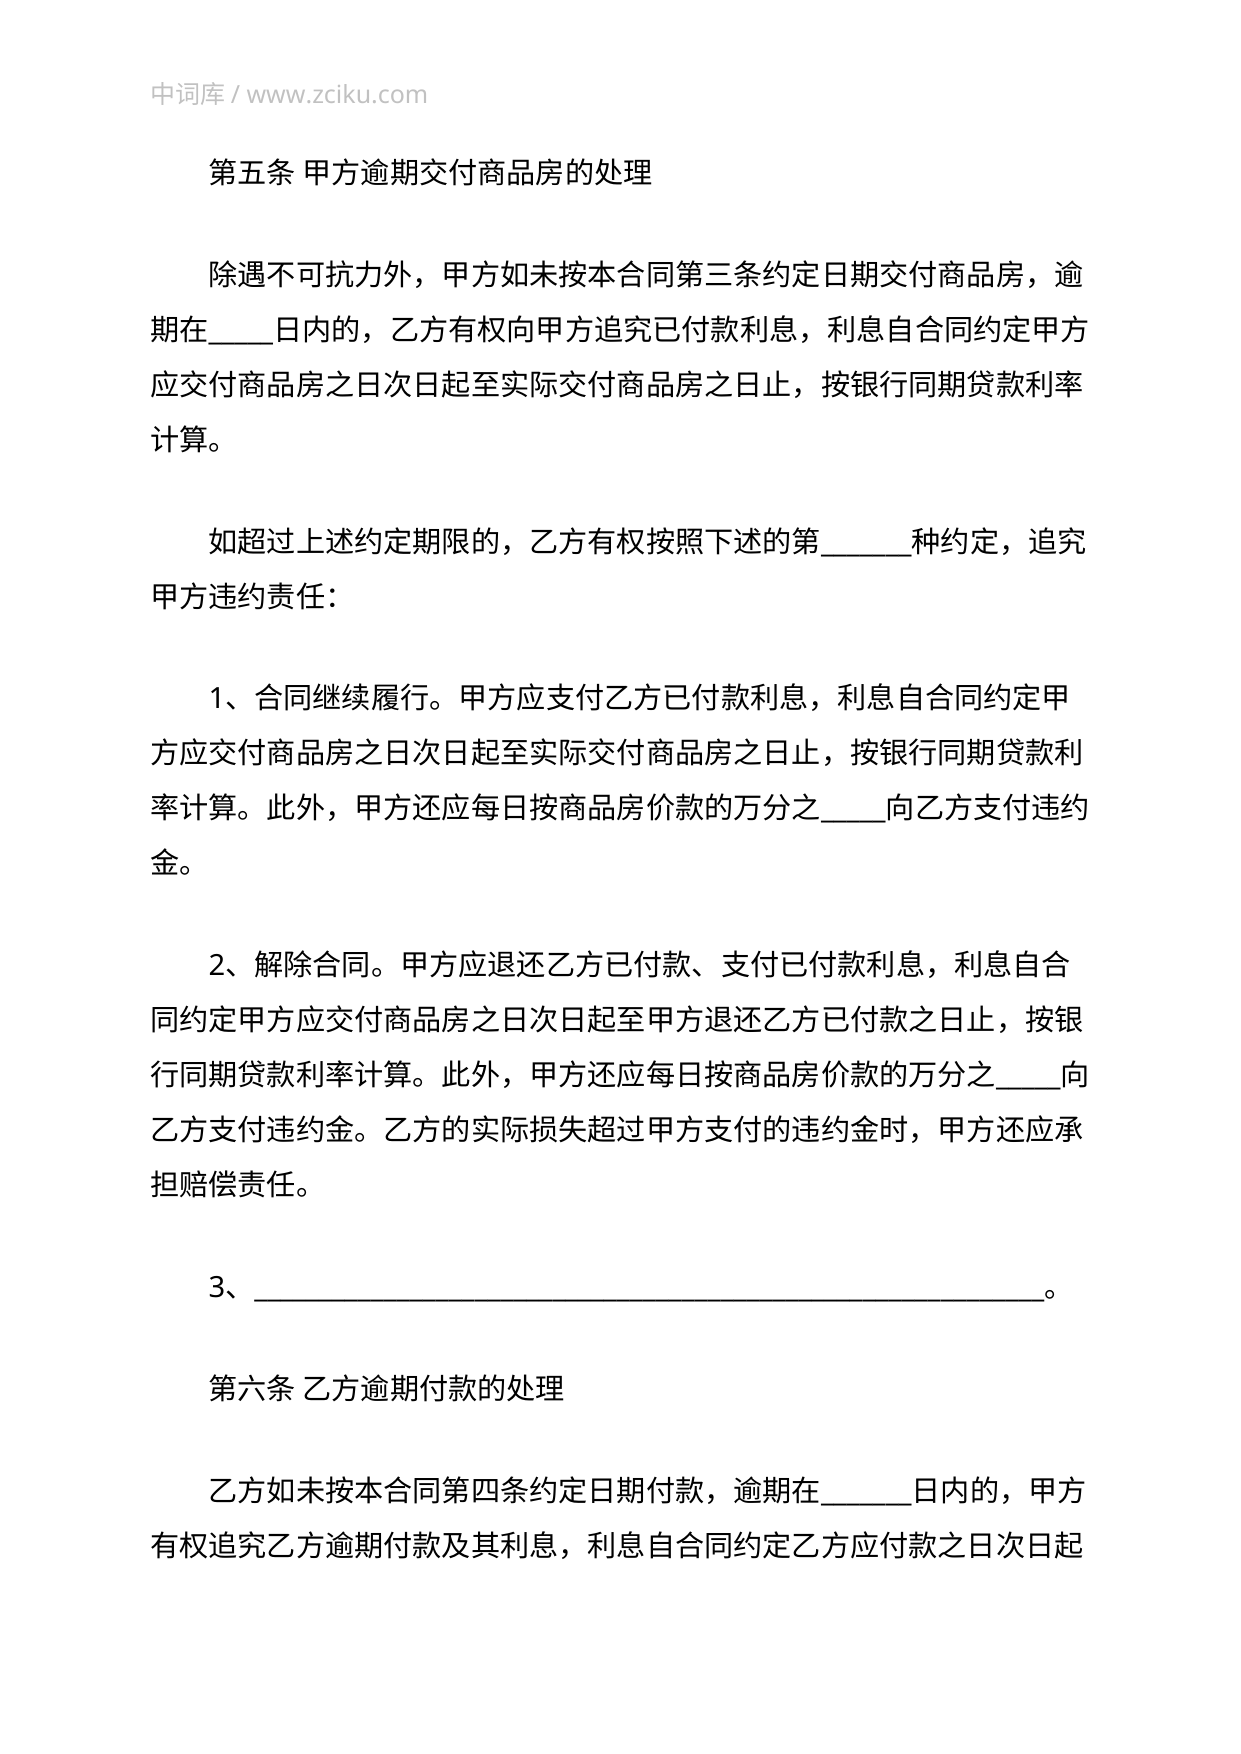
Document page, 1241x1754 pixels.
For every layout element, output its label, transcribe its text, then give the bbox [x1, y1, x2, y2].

text 第五条 甲方逾期交付商品房的处理 [150, 150, 1090, 192]
text 除遇不可抗力外，甲方如未按本合同第三条约定日期交付商品房，逾期在_____日内的，乙方有权向甲方追究已付款利息，利息自合同约定甲方应交付商品房之日次日起至实际交付商品房之日止，按银行同期贷款利率计算。 [150, 252, 1090, 459]
text 2、解除合同。甲方应退还乙方已付款、支付已付款利息，利息自合同约定甲方应交付商品房之日次日起至甲方退还乙方已付款之日止，按银行同期贷款利率计算。此外，甲方还应每日按商品房价款的万分之_____向乙方支付违约金。乙方的实际损失超过甲方支付的违约金时，甲方还应承担赔偿责任。 [150, 942, 1090, 1204]
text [150, 1467, 1090, 1564]
text 3、_____________________________________________________________。 [150, 1263, 1090, 1306]
text 第六条 乙方逾期付款的处理 [150, 1365, 1090, 1408]
text 1、合同继续履行。甲方应支付乙方已付款利息，利息自合同约定甲方应交付商品房之日次日起至实际交付商品房之日止，按银行同期贷款利率计算。此外，甲方还应每日按商品房价款的万分之_____向乙方支付违约金。 [150, 675, 1090, 882]
text 如超过上述约定期限的，乙方有权按照下述的第_______种约定，追究甲方违约责任： [150, 518, 1090, 616]
